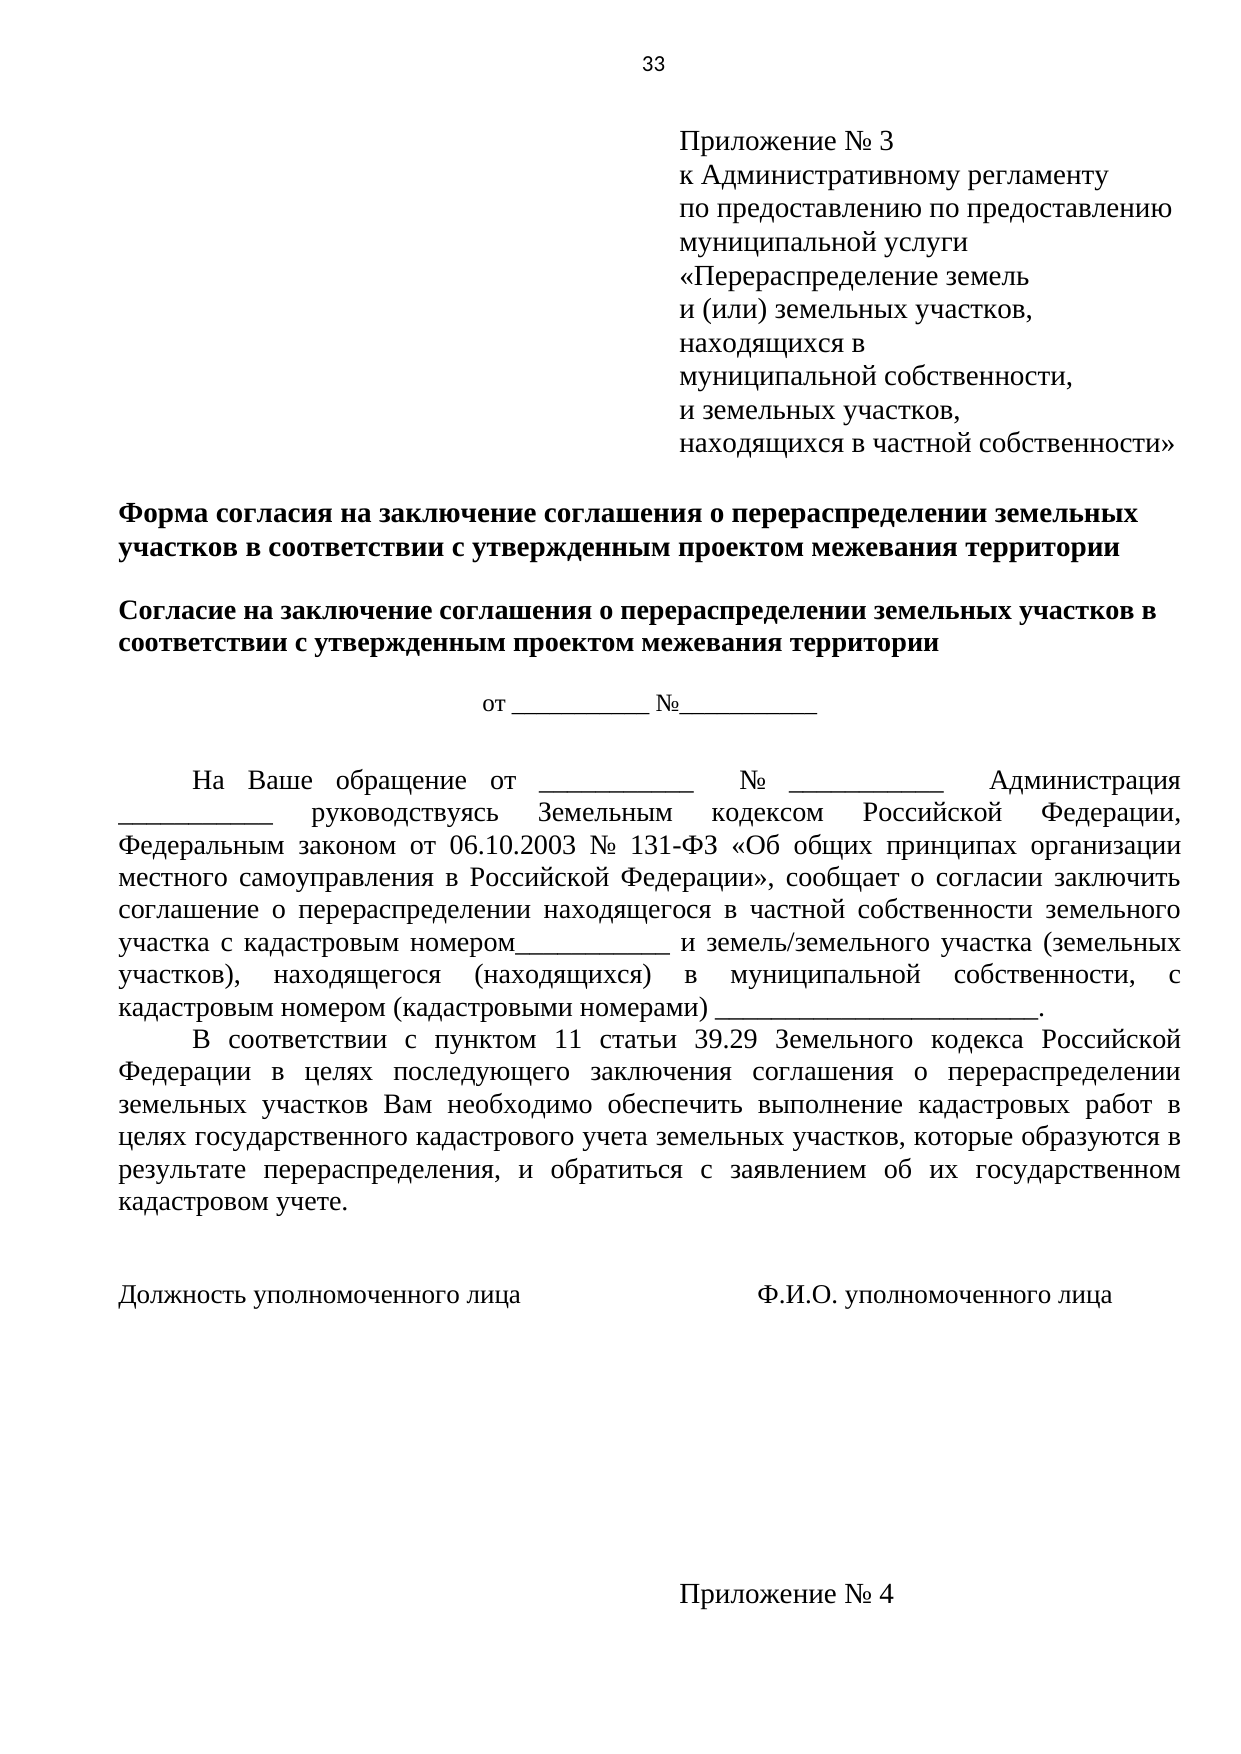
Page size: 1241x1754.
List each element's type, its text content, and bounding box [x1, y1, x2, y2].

text «Перераспределение земель [118, 258, 1182, 291]
text Приложение № 3 [118, 123, 1182, 157]
text находящихся в [118, 325, 1182, 358]
text На Ваше обращение от ___________ № ___________ Администрация ___________ руководствуясь Земельным кодексом Российской Федерации, Федеральным законом от 06.10.2003 № 131-ФЗ «Об общих принципах организации местного самоуправления в Российской Федерации», сообщает о согласии заключить соглашение о перераспределении находящегося в частной собственности земельного участка c кадастровым номером___________ и земель/земельного участка (земельных участков), находящегося (находящихся) в муниципальной собственности, с кадастровым номером (кадастровыми номерами) _______________________. [118, 763, 1182, 1022]
text Согласие на заключение соглашения о перераспределении земельных участков в соответствии с утвержденным проектом межевания территории [118, 594, 1188, 658]
text и (или) земельных участков, [118, 291, 1182, 325]
text В соответствии с пунктом 11 статьи 39.29 Земельного кодекса Российской Федерации в целях последующего заключения соглашения о перераспределении земельных участков Вам необходимо обеспечить выполнение кадастровых работ в целях государственного кадастрового учета земельных участков, которые образуются в результате перераспределения, и обратиться с заявлением об их государственном кадастровом учете. [118, 1022, 1182, 1216]
text Приложение № 4 [118, 1576, 1182, 1610]
text Форма согласия на заключение соглашения о перераспределении земельных участков в соответствии с утвержденным проектом межевания территории [118, 495, 1188, 563]
text и земельных участков, [118, 392, 1182, 425]
text муниципальной услуги [118, 224, 1182, 258]
text муниципальной собственности, [118, 358, 1182, 392]
text по предоставлению по предоставлению [118, 191, 1182, 224]
text от ___________ №___________ [118, 688, 1181, 717]
text находящихся в частной собственности» [118, 425, 1182, 459]
text Должность уполномоченного лица Ф.И.О. уполномоченного лица [118, 1278, 1188, 1309]
text к Административному регламенту [118, 157, 1182, 191]
